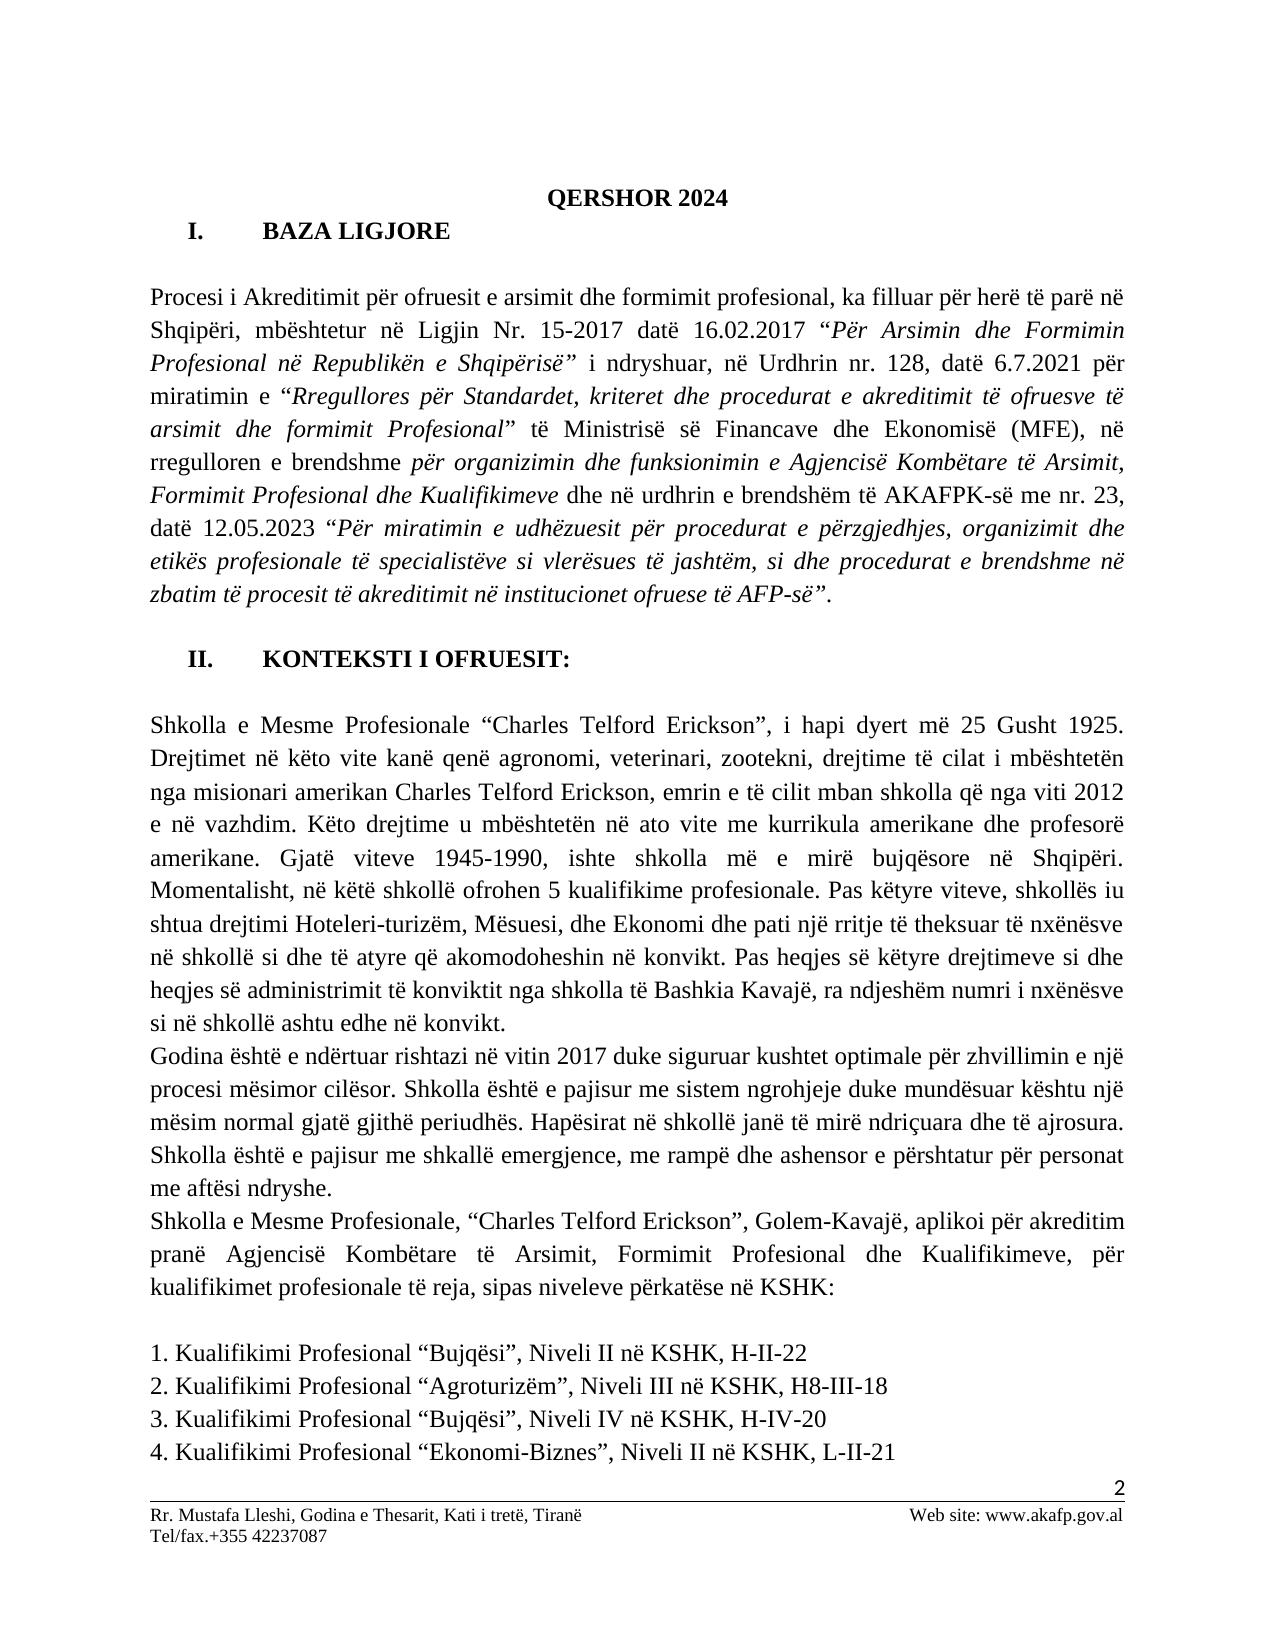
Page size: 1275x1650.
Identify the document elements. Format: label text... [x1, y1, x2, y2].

list BAZA LIGJORE [187, 216, 1125, 245]
text 2. Kualifikimi Profesional “Agroturizëm”, Niveli III në KSHK, H8-III-18 [150, 1371, 1125, 1400]
text Procesi i Akreditimit për ofruesit e arsimit dhe formimit profesional, ka filluar për herë të parë në Shqipëri, mbështetur në Ligjin Nr. 15-2017 datë 16.02.2017 “Për Arsimin dhe Formimin Profesional në Republikën e Shqipërisë” i ndryshuar, në Urdhrin nr. 128, datë 6.7.2021 për miratimin e “Rregullores për Standardet, kriteret dhe procedurat e akreditimit të ofruesve të arsimit dhe formimit Profesional” të Ministrisë së Financave dhe Ekonomisë (MFE), në rregulloren e brendshme për organizimin dhe funksionimin e Agjencisë Kombëtare të Arsimit, Formimit Profesional dhe Kualifikimeve dhe në urdhrin e brendshëm të AKAFPK-së me nr. 23, datë 12.05.2023 “Për miratimin e udhëzuesit për procedurat e përzgjedhjes, organizimit dhe etikës profesionale të specialistëve si vlerësues të jashtëm, si dhe procedurat e brendshme në zbatim të procesit të akreditimit në institucionet ofruese të AFP-së”. [150, 282, 1125, 608]
text 4. Kualifikimi Profesional “Ekonomi-Biznes”, Niveli II në KSHK, L-II-21 [150, 1437, 1125, 1466]
text QERSHOR 2024 [150, 183, 1125, 212]
text Shkolla e Mesme Profesionale “Charles Telford Erickson”, i hapi dyert më 25 Gusht 1925. Drejtimet në këto vite kanë qenë agronomi, veterinari, zootekni, drejtime të cilat i mbështetën nga misionari amerikan Charles Telford Erickson, emrin e të cilit mban shkolla që nga viti 2012 e në vazhdim. Këto drejtime u mbështetën në ato vite me kurrikula amerikane dhe profesorë amerikane. Gjatë viteve 1945-1990, ishte shkolla më e mirë bujqësore në Shqipëri. Momentalisht, në këtë shkollë ofrohen 5 kualifikime profesionale. Pas këtyre viteve, shkollës iu shtua drejtimi Hoteleri-turizëm, Mësuesi, dhe Ekonomi dhe pati një rritje të theksuar të nxënësve në shkollë si dhe të atyre që akomodoheshin në konvikt. Pas heqjes së këtyre drejtimeve si dhe heqjes së administrimit të konviktit nga shkolla të Bashkia Kavajë, ra ndjeshëm numri i nxënësve si në shkollë ashtu edhe në konvikt. [150, 711, 1125, 1036]
list KONTEKSTI I OFRUESIT: [187, 644, 1125, 673]
text Godina është e ndërtuar rishtazi në vitin 2017 duke siguruar kushtet optimale për zhvillimin e një procesi mësimor cilësor. Shkolla është e pajisur me sistem ngrohjeje duke mundësuar kështu një mësim normal gjatë gjithë periudhës. Hapësirat në shkollë janë të mirë ndriçuara dhe të ajrosura. Shkolla është e pajisur me shkallë emergjence, me rampë dhe ashensor e përshtatur për personat me aftësi ndryshe. [150, 1041, 1125, 1202]
text Shkolla e Mesme Profesionale, “Charles Telford Erickson”, Golem-Kavajë, aplikoi për akreditim pranë Agjencisë Kombëtare të Arsimit, Formimit Profesional dhe Kualifikimeve, për kualifikimet profesionale të reja, sipas niveleve përkatëse në KSHK: [150, 1206, 1125, 1301]
text 1. Kualifikimi Profesional “Bujqësi”, Niveli II në KSHK, H-II-22 [150, 1338, 1125, 1367]
text 3. Kualifikimi Profesional “Bujqësi”, Niveli IV në KSHK, H-IV-20 [150, 1404, 1125, 1433]
